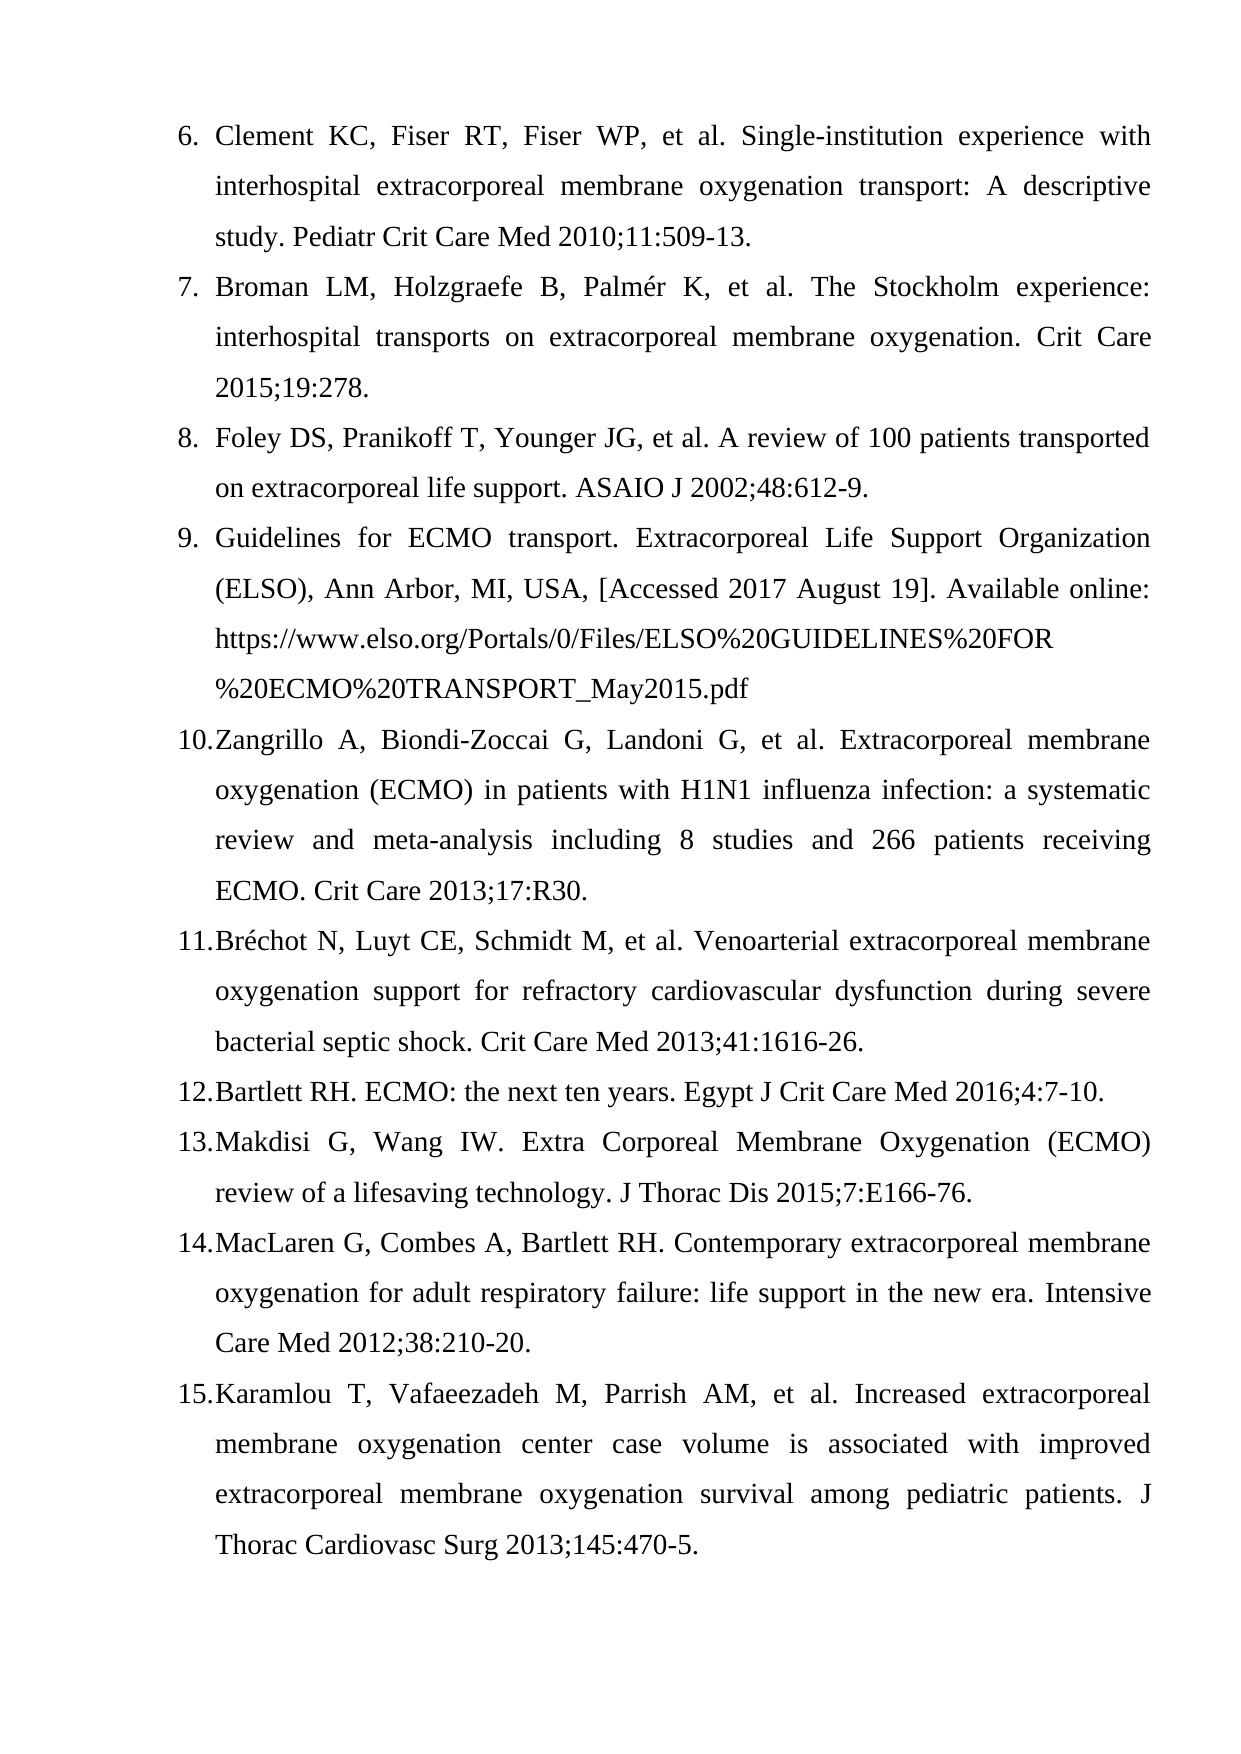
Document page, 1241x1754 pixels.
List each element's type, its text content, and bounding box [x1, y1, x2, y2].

list Guidelines for ECMO transport. Extracorporeal Life Support Organization (ELSO), Ann Arbor, MI, USA, [Accessed 2017 August 19]. Available online: https://www.elso.org/Portals/0/Files/ELSO%20GUIDELINES%20FOR%20ECMO%20TRANSPORT_May2015.pdf [177, 521, 1152, 705]
list Karamlou T, Vafaeezadeh M, Parrish AM, et al. Increased extracorporeal membrane oxygenation center case volume is associated with improved extracorporeal membrane oxygenation survival among pediatric patients. J Thorac Cardiovasc Surg 2013;145:470-5. [177, 1376, 1152, 1560]
list MacLaren G, Combes A, Bartlett RH. Contemporary extracorporeal membrane oxygenation for adult respiratory failure: life support in the new era. Intensive Care Med 2012;38:210-20. [177, 1225, 1152, 1359]
list Zangrillo A, Biondi-Zoccai G, Landoni G, et al. Extracorporeal membrane oxygenation (ECMO) in patients with H1N1 influenza infection: a systematic review and meta-analysis including 8 studies and 266 patients receiving ECMO. Crit Care 2013;17:R30. [177, 722, 1152, 906]
list Clement KC, Fiser RT, Fiser WP, et al. Single-institution experience with interhospital extracorporeal membrane oxygenation transport: A descriptive study. Pediatr Crit Care Med 2010;11:509-13. [177, 118, 1152, 252]
list Foley DS, Pranikoff T, Younger JG, et al. A review of 100 patients transported on extracorporeal life support. ASAIO J 2002;48:612-9. [177, 420, 1152, 504]
list Broman LM, Holzgraefe B, Palmér K, et al. The Stockholm experience: interhospital transports on extracorporeal membrane oxygenation. Crit Care 2015;19:278. [177, 269, 1152, 403]
list Bartlett RH. ECMO: the next ten years. Egypt J Crit Care Med 2016;4:7-10. [177, 1074, 1152, 1108]
list Makdisi G, Wang IW. Extra Corporeal Membrane Oxygenation (ECMO) review of a lifesaving technology. J Thorac Dis 2015;7:E166-76. [177, 1124, 1152, 1208]
list Bréchot N, Luyt CE, Schmidt M, et al. Venoarterial extracorporeal membrane oxygenation support for refractory cardiovascular dysfunction during severe bacterial septic shock. Crit Care Med 2013;41:1616-26. [177, 923, 1152, 1057]
